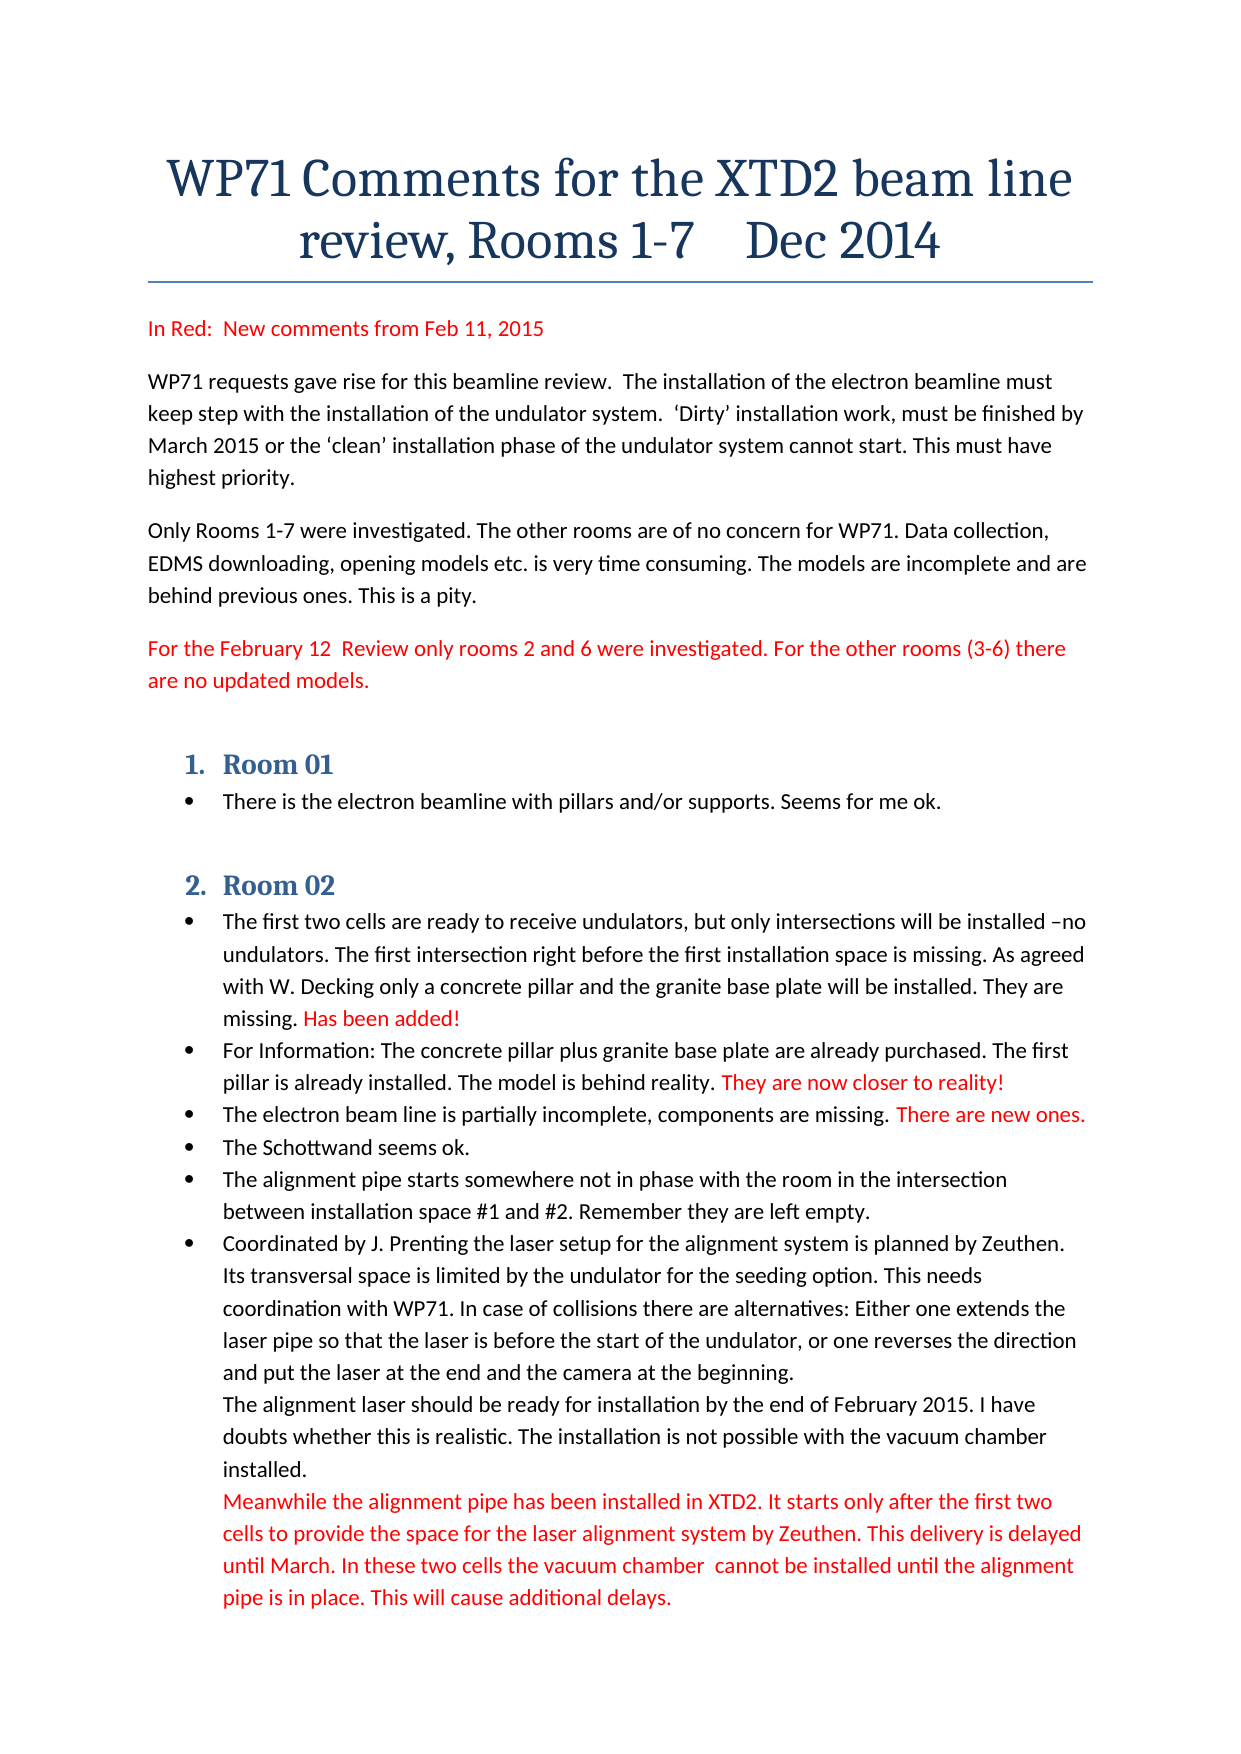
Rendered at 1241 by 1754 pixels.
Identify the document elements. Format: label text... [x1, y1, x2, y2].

subtitle Room 02 [185, 869, 1093, 902]
list Coordinated by J. Prenting the laser setup for the alignment system is planned by Zeuthen. Its transversal space is limited by the undulator for the seeding option. This needs coordination with WP71. In case of collisions there are alternatives: Either one extends the laser pipe so that the laser is before the start of the undulator, or one reverses the direction and put the laser at the end and the camera at the beginning. [185, 1229, 1093, 1386]
text In Red: New comments from Feb 11, 2015 [148, 314, 1093, 342]
list The alignment laser should be ready for installation by the end of February 2015. I have doubts whether this is realistic. The installation is not possible with the vacuum chamber installed. [223, 1390, 1093, 1483]
text For the February 12 Review only rooms 2 and 6 were investigated. For the other rooms (3-6) there are no updated models. [148, 634, 1093, 694]
list The electron beam line is partially incomplete, components are missing. There are new ones. [185, 1101, 1093, 1129]
text WP71 requests gave rise for this beamline review. The installation of the electron beamline must keep step with the installation of the undulator system. ‘Dirty’ installation work, must be finished by March 2015 or the ‘clean’ installation phase of the undulator system cannot start. This must have highest priority. [148, 367, 1093, 491]
list There is the electron beamline with pillars and/or supports. Seems for me ok. [185, 787, 1093, 815]
list The first two cells are ready to receive undulators, but only intersections will be installed –no undulators. The first intersection right before the first installation space is missing. As agreed with W. Decking only a concrete pillar and the granite base plate will be installed. They are missing. Has been added! [185, 907, 1093, 1032]
text Only Rooms 1-7 were investigated. The other rooms are of no concern for WP71. Data collection, EDMS downloading, opening models etc. is very time consuming. The models are incomplete and are behind previous ones. This is a pity. [148, 516, 1093, 609]
subtitle Room 01 [185, 748, 1093, 782]
list The alignment pipe starts somewhere not in phase with the room in the intersection between installation space #1 and #2. Remember they are left empty. [185, 1165, 1093, 1225]
list For Information: The concrete pillar plus granite base plate are already purchased. The first pillar is already installed. The model is behind reality. They are now closer to reality! [185, 1036, 1093, 1096]
list Meanwhile the alignment pipe has been installed in XTD2. It starts only after the first two cells to provide the space for the laser alignment system by Zeuthen. This delivery is delayed until March. In these two cells the vacuum chamber cannot be installed until the alignment pipe is in place. This will cause additional delays. [223, 1487, 1093, 1611]
list The Schottwand seems ok. [185, 1133, 1093, 1161]
title WP71 Comments for the XTD2 beam line review, Rooms 1-7 Dec 2014 [148, 148, 1093, 281]
